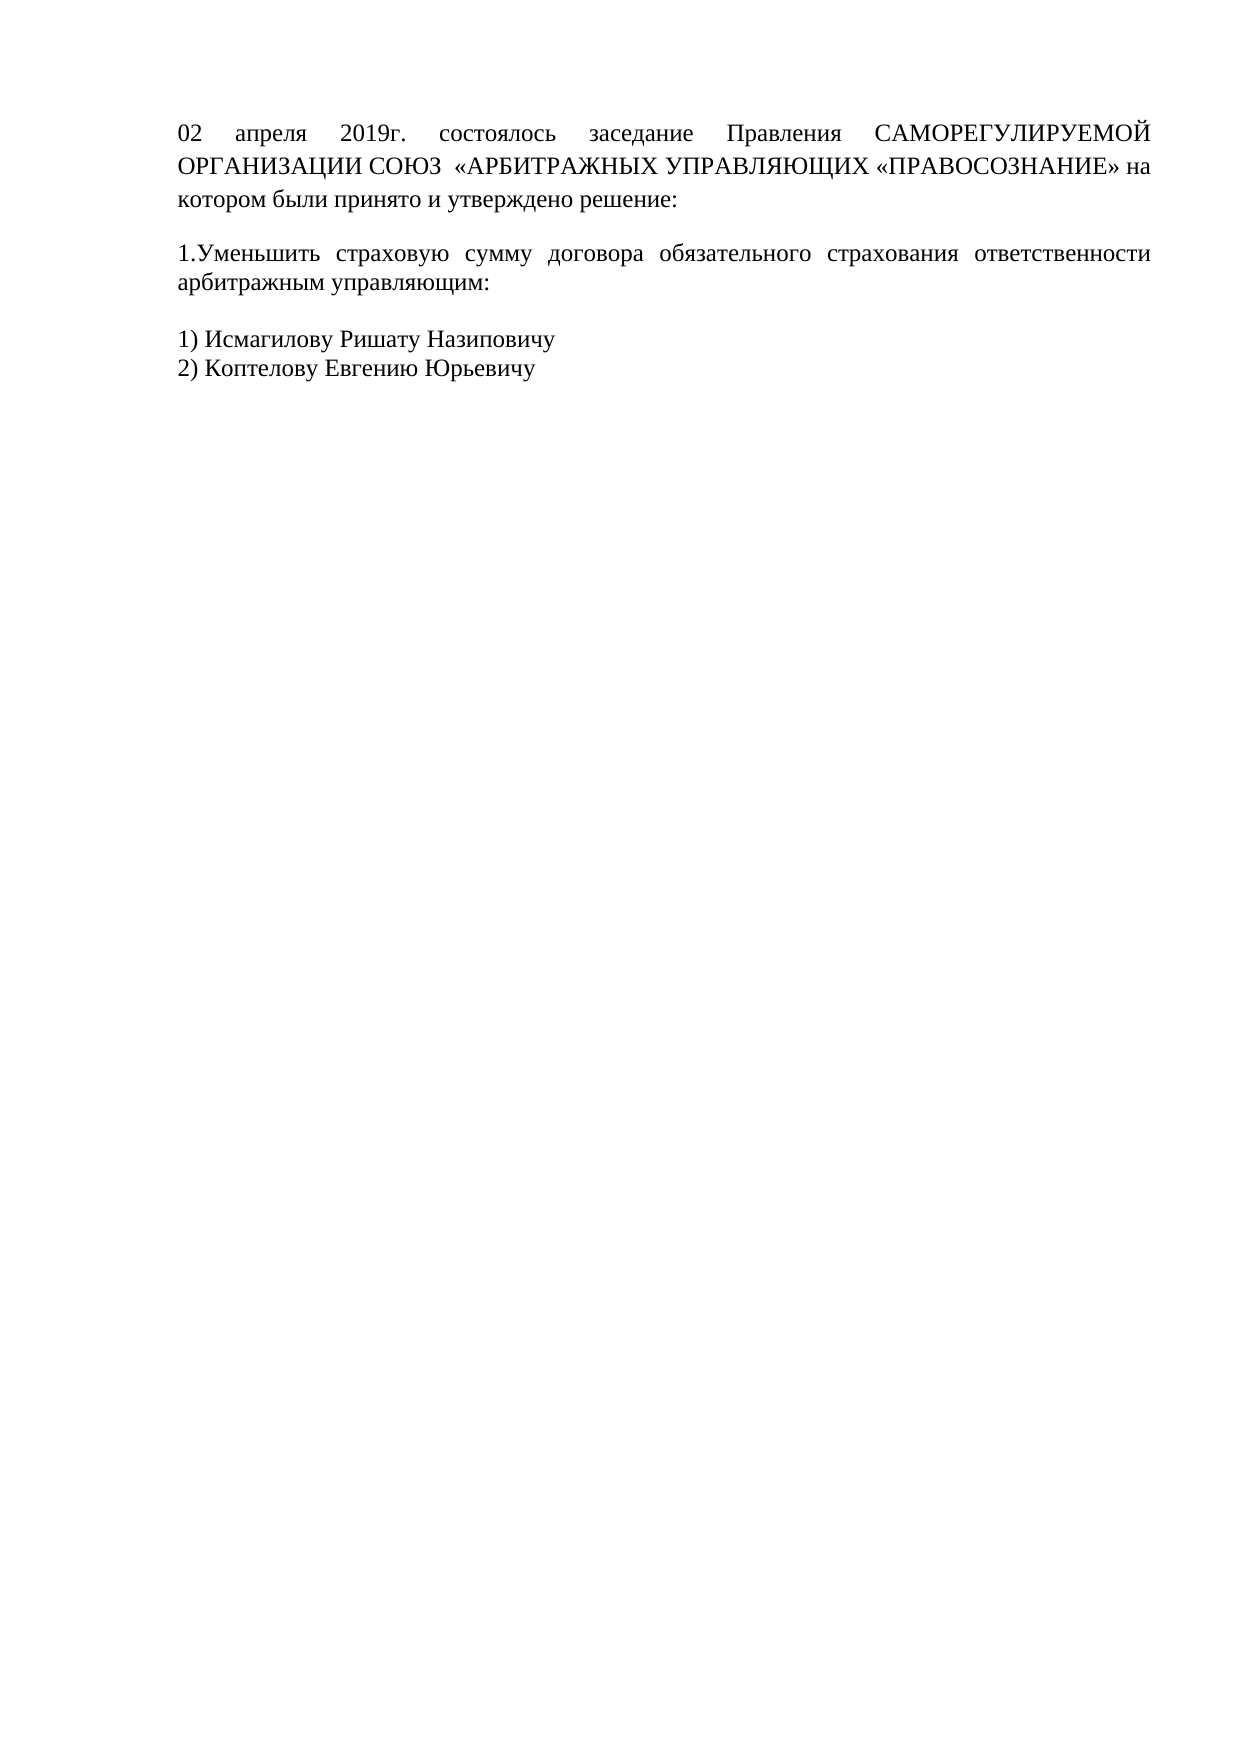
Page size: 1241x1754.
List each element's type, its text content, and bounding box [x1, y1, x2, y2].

text 1) Исмагилову Ришату Назиповичу [177, 324, 1152, 353]
text 1.Уменьшить страховую сумму договора обязательного страхования ответственности арбитражным управляющим: [177, 238, 1152, 296]
text 2) Коптелову Евгению Юрьевичу [177, 353, 1152, 382]
text 02 апреля 2019г. состоялось заседание Правления САМОРЕГУЛИРУЕМОЙ ОРГАНИЗАЦИИ СОЮЗ «АРБИТРАЖНЫХ УПРАВЛЯЮЩИХ «ПРАВОСОЗНАНИЕ» на котором были принято и утверждено решение: [177, 118, 1152, 213]
